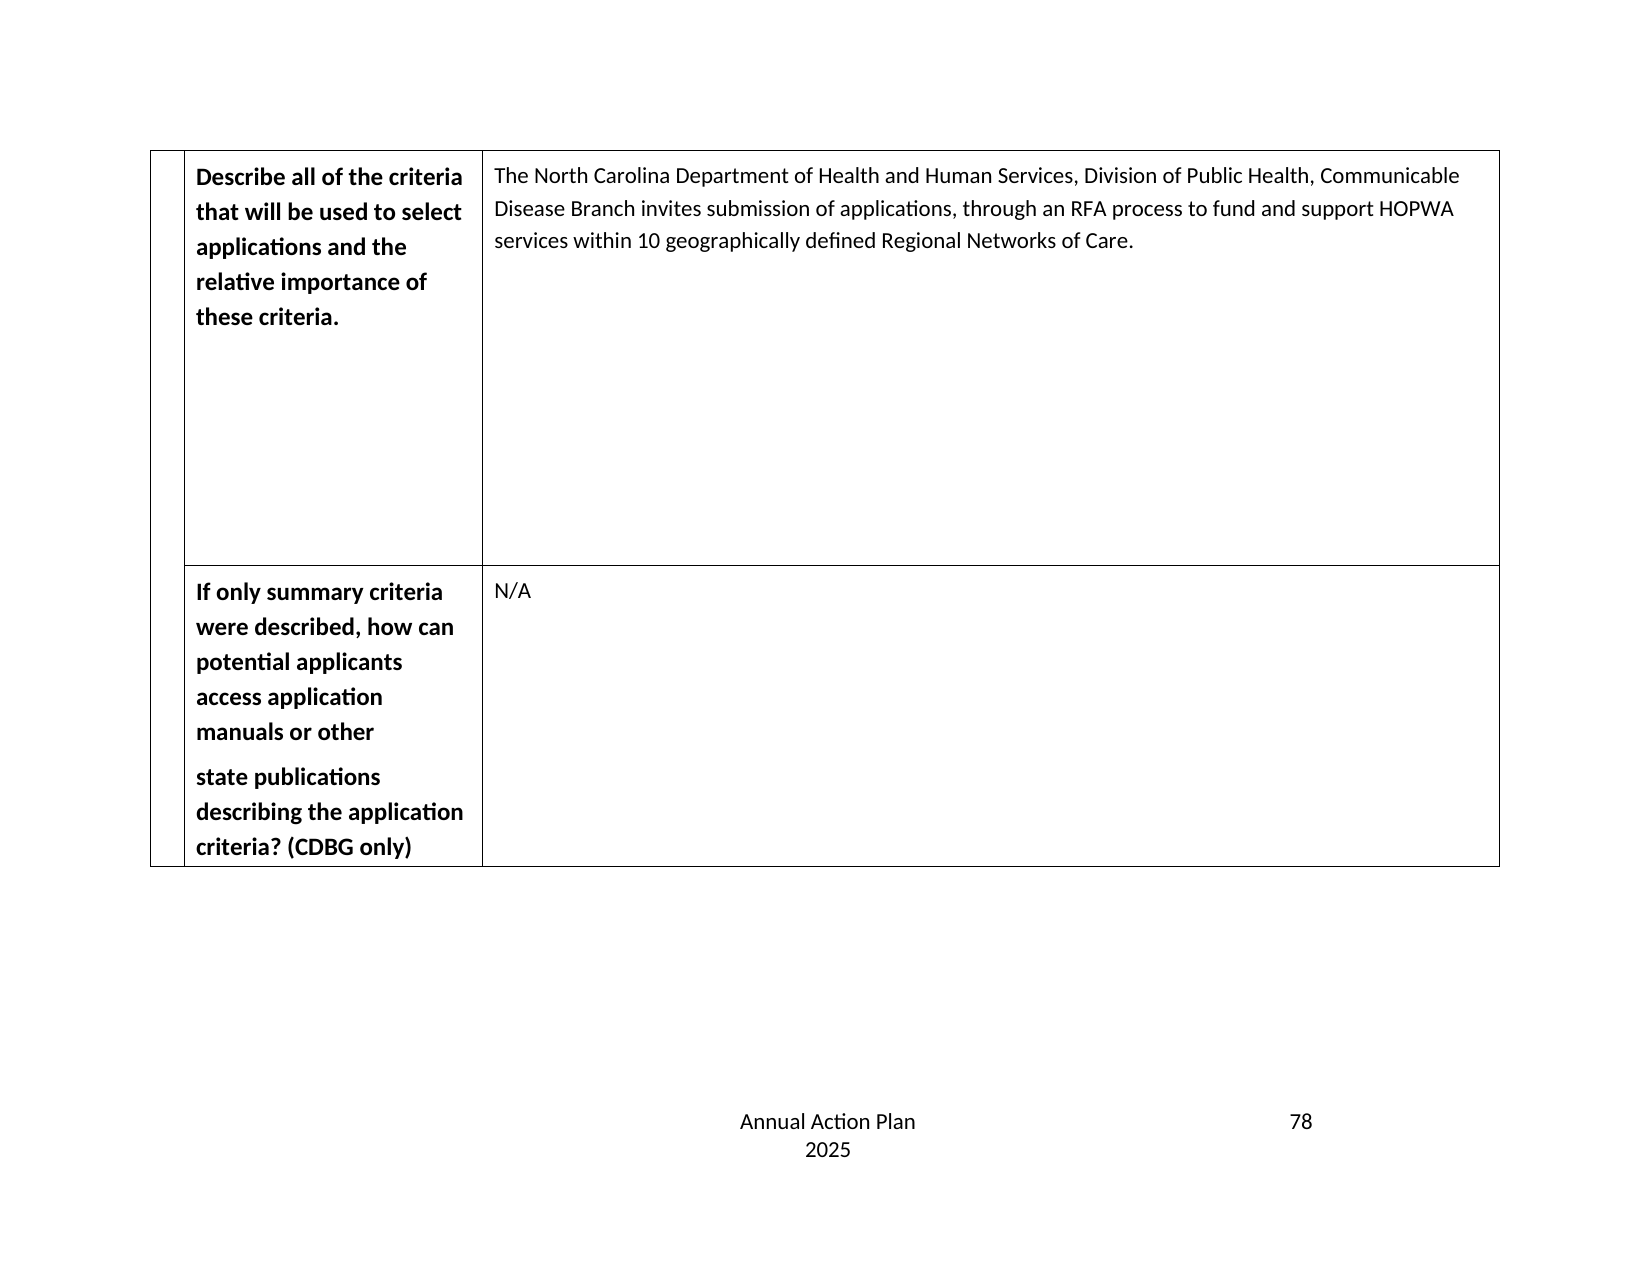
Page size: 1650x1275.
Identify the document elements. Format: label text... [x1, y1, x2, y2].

table_cell Describe all of the criteria that will be used to select applications and the relative importance of these criteria. [185, 151, 482, 564]
table_cell The North Carolina Department of Health and Human Services, Division of Public Health, Communicable Disease Branch invites submission of applications, through an RFA process to fund and support HOPWA services within 10 geographically defined Regional Networks of Care. [483, 151, 1499, 564]
table_cell If only summary criteria were described, how can potential applicants access application manuals or other state publications describing the application criteria? (CDBG only) [185, 566, 482, 866]
table_cell N/A [483, 566, 1499, 866]
